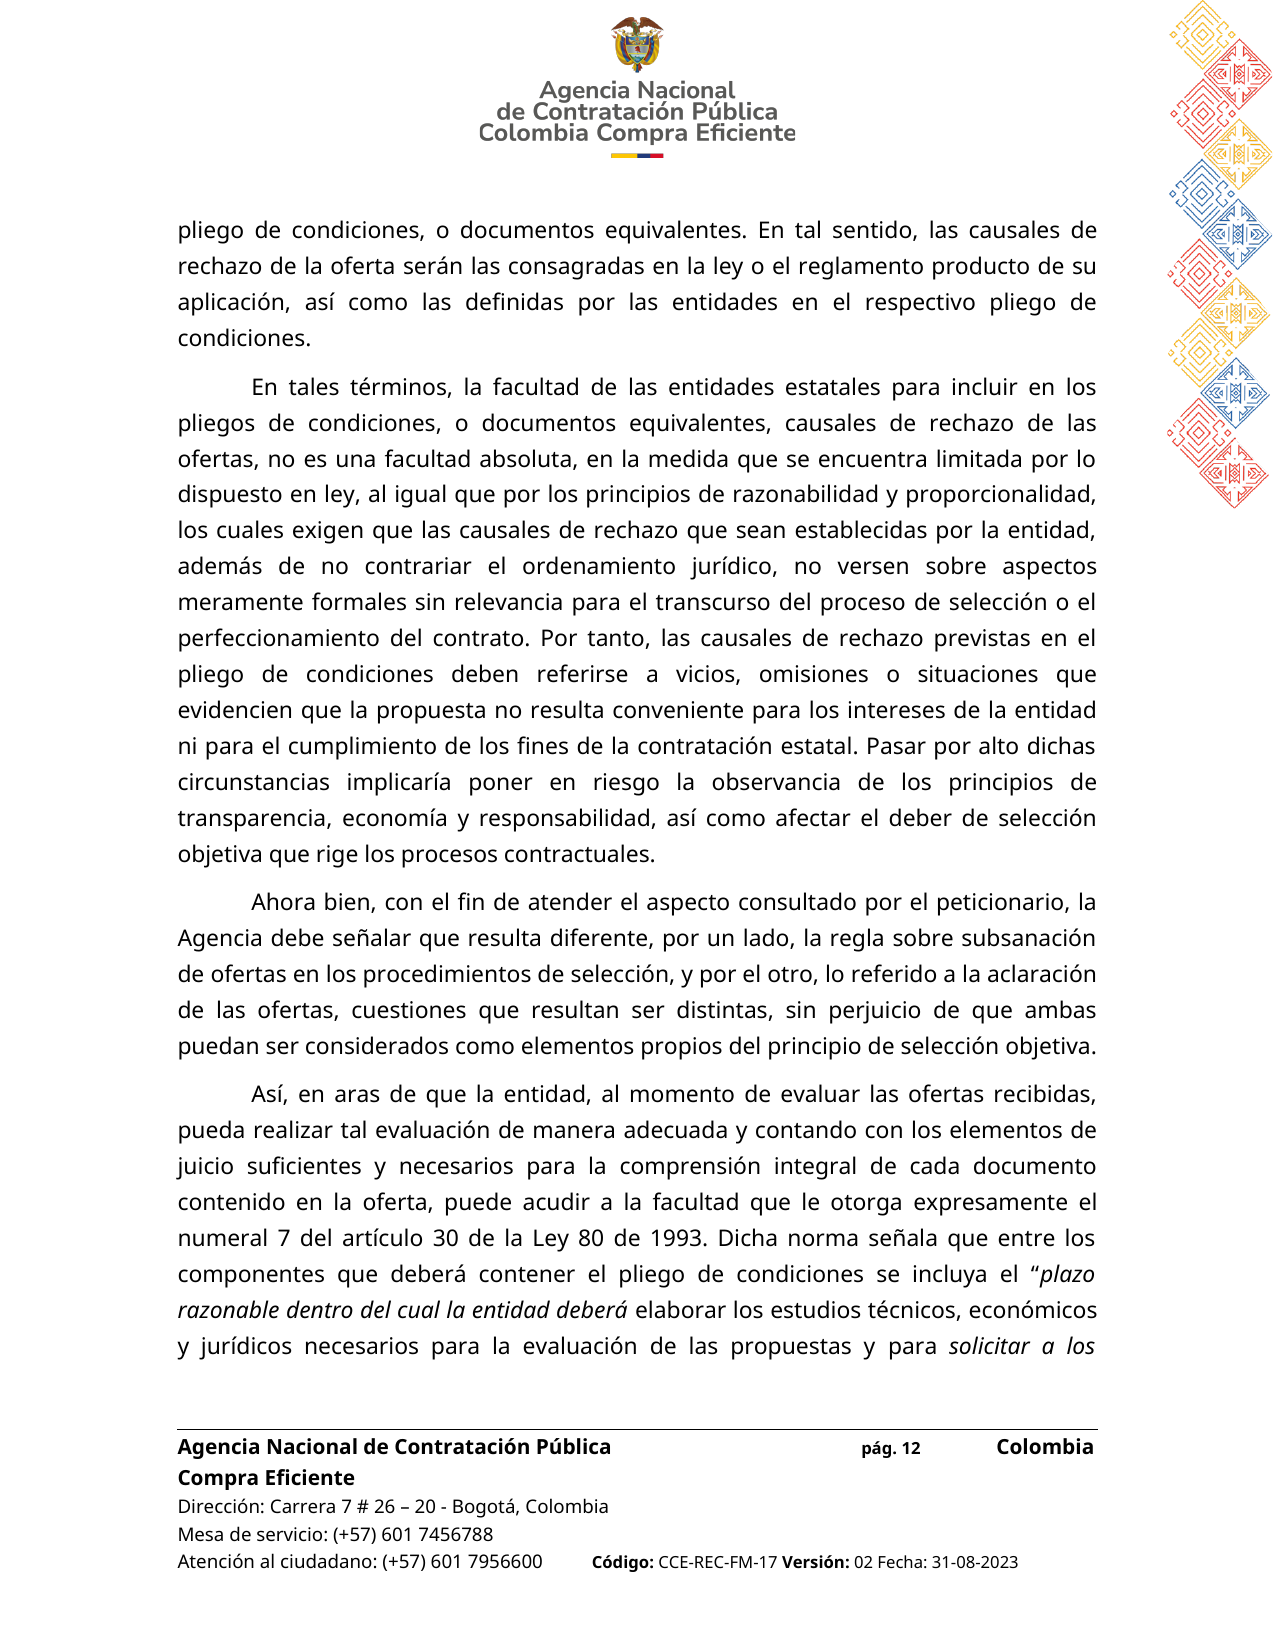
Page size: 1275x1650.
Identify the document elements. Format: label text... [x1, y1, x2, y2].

picture [1165, 0, 1272, 506]
text Ahora bien, con el fin de atender el aspecto consultado por el peticionario, la Agencia debe señalar que resulta diferente, por un lado, la regla sobre subsanación de ofertas en los procedimientos de selección, y por el otro, lo referido a la aclaración de las ofertas, cuestiones que resultan ser distintas, sin perjuicio de que ambas puedan ser considerados como elementos propios del principio de selección objetiva. [177, 886, 1098, 1061]
text En tales términos, la facultad de las entidades estatales para incluir en los pliegos de condiciones, o documentos equivalentes, causales de rechazo de las ofertas, no es una facultad absoluta, en la medida que se encuentra limitada por lo dispuesto en ley, al igual que por los principios de razonabilidad y proporcionalidad, los cuales exigen que las causales de rechazo que sean establecidas por la entidad, además de no contrariar el ordenamiento jurídico, no versen sobre aspectos meramente formales sin relevancia para el transcurso del proceso de selección o el perfeccionamiento del contrato. Por tanto, las causales de rechazo previstas en el pliego de condiciones deben referirse a vicios, omisiones o situaciones que evidencien que la propuesta no resulta conveniente para los intereses de la entidad ni para el cumplimiento de los fines de la contratación estatal. Pasar por alto dichas circunstancias implicaría poner en riesgo la observancia de los principios de transparencia, economía y responsabilidad, así como afectar el deber de selección objetiva que rige los procesos contractuales. [177, 371, 1098, 869]
picture [479, 17, 796, 158]
